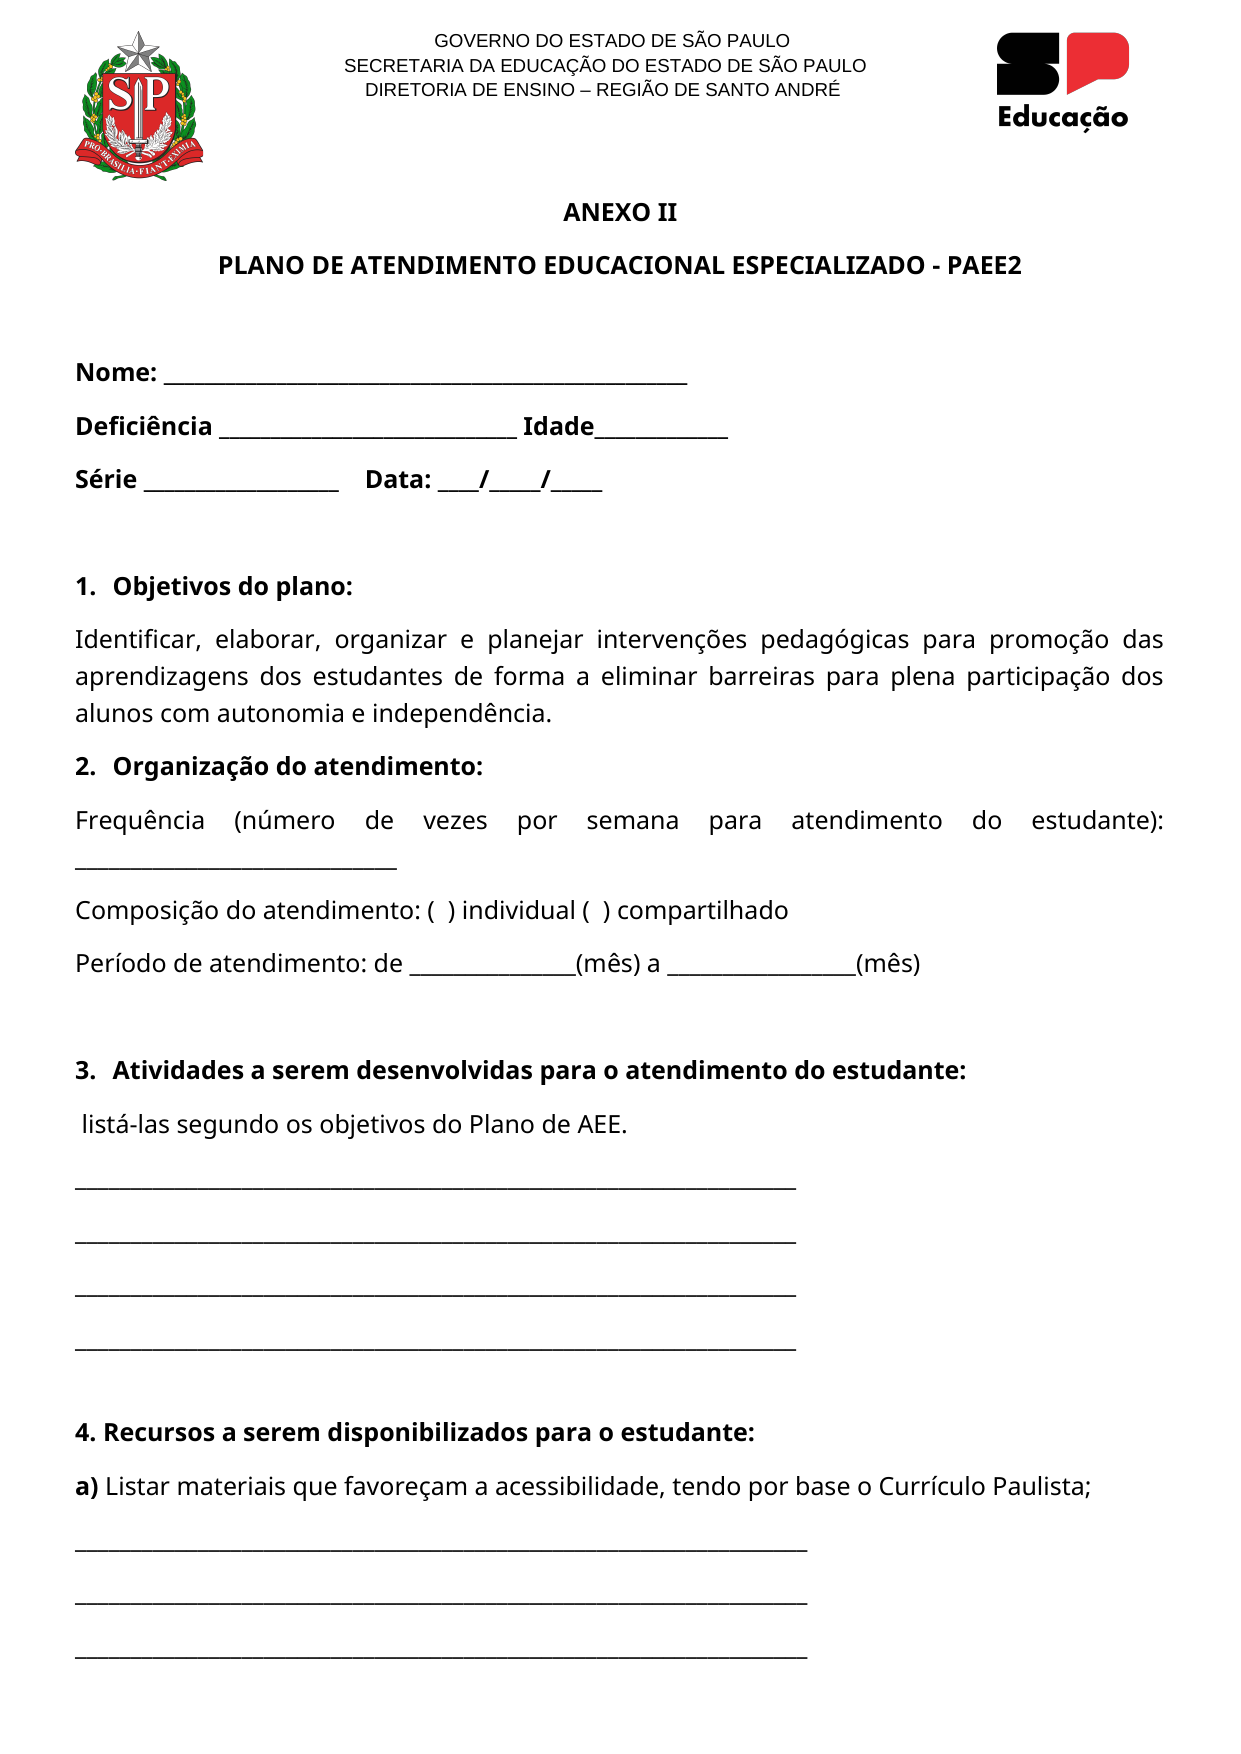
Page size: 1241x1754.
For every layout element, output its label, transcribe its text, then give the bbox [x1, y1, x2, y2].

text PLANO DE ATENDIMENTO EDUCACIONAL ESPECIALIZADO - PAEE2 [75, 248, 1165, 282]
text _________________________________________________________________ [75, 1213, 1165, 1247]
text a) Listar materiais que favoreçam a acessibilidade, tendo por base o Currículo Paulista; [75, 1468, 1165, 1502]
text Frequência (número de vezes por semana para atendimento do estudante): _____________________________ [75, 802, 1165, 873]
text __________________________________________________________________ [75, 1522, 1165, 1556]
picture [75, 31, 204, 181]
text 4. Recursos a serem disponibilizados para o estudante: [75, 1415, 1165, 1449]
text _________________________________________________________________ [75, 1160, 1165, 1194]
text Deficiência _____________________________ Idade_____________ [75, 408, 1165, 442]
text Período de atendimento: de _______________(mês) a _________________(mês) [75, 946, 1165, 980]
list Organização do atendimento: [75, 749, 1165, 783]
picture [971, 31, 1160, 134]
text ANEXO II [75, 194, 1165, 229]
list Atividades a serem desenvolvidas para o atendimento do estudante: [75, 1053, 1165, 1087]
text Identificar, elaborar, organizar e planejar intervenções pedagógicas para promoção das aprendizagens dos estudantes de forma a eliminar barreiras para plena participação dos alunos com autonomia e independência. [75, 622, 1165, 730]
text _________________________________________________________________ [75, 1267, 1165, 1301]
text Série ___________________ Data: ____/_____/_____ [75, 462, 1165, 496]
text __________________________________________________________________ [75, 1575, 1165, 1609]
text _________________________________________________________________ [75, 1320, 1165, 1354]
text Composição do atendimento: ( ) individual ( ) compartilhado [75, 893, 1165, 927]
text __________________________________________________________________ [75, 1628, 1165, 1663]
text Nome: ___________________________________________________ [75, 355, 1165, 389]
text listá-las segundo os objetivos do Plano de AEE. [75, 1106, 1165, 1141]
list Objetivos do plano: [75, 569, 1165, 603]
